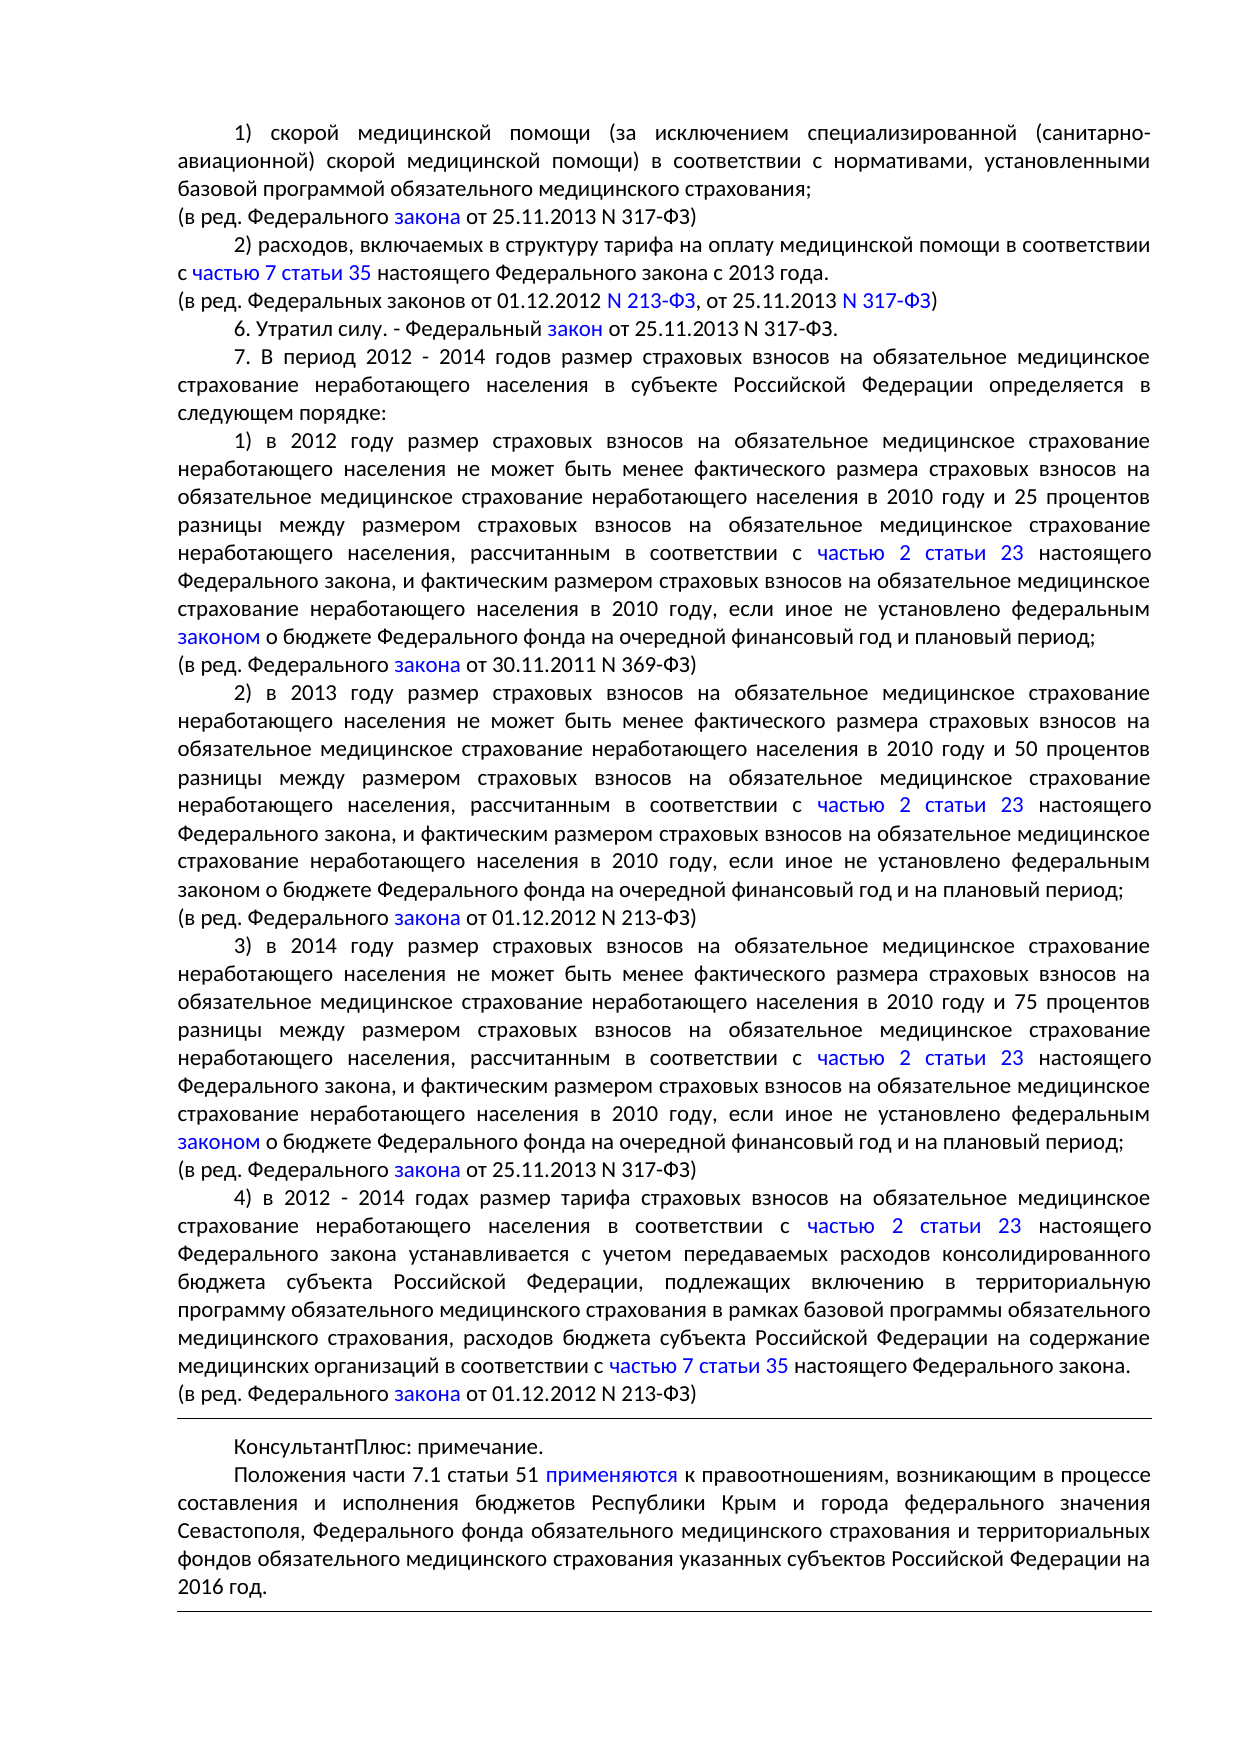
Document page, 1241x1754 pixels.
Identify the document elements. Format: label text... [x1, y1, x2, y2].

text (в ред. Федерального закона от 25.11.2013 N 317-ФЗ) [177, 1155, 1152, 1183]
text КонсультантПлюс: примечание. [177, 1432, 1152, 1460]
text 2) расходов, включаемых в структуру тарифа на оплату медицинской помощи в соответствии с частью 7 статьи 35 настоящего Федерального закона с 2013 года. [177, 230, 1152, 286]
text (в ред. Федерального закона от 25.11.2013 N 317-ФЗ) [177, 202, 1152, 230]
text 7. В период 2012 - 2014 годов размер страховых взносов на обязательное медицинское страхование неработающего населения в субъекте Российской Федерации определяется в следующем порядке: [177, 342, 1152, 426]
text 1) скорой медицинской помощи (за исключением специализированной (санитарно-авиационной) скорой медицинской помощи) в соответствии с нормативами, установленными базовой программой обязательного медицинского страхования; [177, 118, 1152, 202]
text (в ред. Федерального закона от 01.12.2012 N 213-ФЗ) [177, 903, 1152, 931]
text (в ред. Федерального закона от 30.11.2011 N 369-ФЗ) [177, 651, 1152, 678]
text (в ред. Федеральных законов от 01.12.2012 N 213-ФЗ, от 25.11.2013 N 317-ФЗ) [177, 286, 1152, 314]
text (в ред. Федерального закона от 01.12.2012 N 213-ФЗ) [177, 1379, 1152, 1407]
text 4) в 2012 - 2014 годах размер тарифа страховых взносов на обязательное медицинское страхование неработающего населения в соответствии с частью 2 статьи 23 настоящего Федерального закона устанавливается с учетом передаваемых расходов консолидированного бюджета субъекта Российской Федерации, подлежащих включению в территориальную программу обязательного медицинского страхования в рамках базовой программы обязательного медицинского страхования, расходов бюджета субъекта Российской Федерации на содержание медицинских организаций в соответствии с частью 7 статьи 35 настоящего Федерального закона. [177, 1183, 1152, 1379]
text 2) в 2013 году размер страховых взносов на обязательное медицинское страхование неработающего населения не может быть менее фактического размера страховых взносов на обязательное медицинское страхование неработающего населения в 2010 году и 50 процентов разницы между размером страховых взносов на обязательное медицинское страхование неработающего населения, рассчитанным в соответствии с частью 2 статьи 23 настоящего Федерального закона, и фактическим размером страховых взносов на обязательное медицинское страхование неработающего населения в 2010 году, если иное не установлено федеральным законом о бюджете Федерального фонда на очередной финансовый год и на плановый период; [177, 678, 1152, 903]
text 3) в 2014 году размер страховых взносов на обязательное медицинское страхование неработающего населения не может быть менее фактического размера страховых взносов на обязательное медицинское страхование неработающего населения в 2010 году и 75 процентов разницы между размером страховых взносов на обязательное медицинское страхование неработающего населения, рассчитанным в соответствии с частью 2 статьи 23 настоящего Федерального закона, и фактическим размером страховых взносов на обязательное медицинское страхование неработающего населения в 2010 году, если иное не установлено федеральным законом о бюджете Федерального фонда на очередной финансовый год и на плановый период; [177, 931, 1152, 1155]
text 6. Утратил силу. - Федеральный закон от 25.11.2013 N 317-ФЗ. [177, 314, 1152, 342]
text 1) в 2012 году размер страховых взносов на обязательное медицинское страхование неработающего населения не может быть менее фактического размера страховых взносов на обязательное медицинское страхование неработающего населения в 2010 году и 25 процентов разницы между размером страховых взносов на обязательное медицинское страхование неработающего населения, рассчитанным в соответствии с частью 2 статьи 23 настоящего Федерального закона, и фактическим размером страховых взносов на обязательное медицинское страхование неработающего населения в 2010 году, если иное не установлено федеральным законом о бюджете Федерального фонда на очередной финансовый год и плановый период; [177, 426, 1152, 651]
text Положения части 7.1 статьи 51 применяются к правоотношениям, возникающим в процессе составления и исполнения бюджетов Республики Крым и города федерального значения Севастополя, Федерального фонда обязательного медицинского страхования и территориальных фондов обязательного медицинского страхования указанных субъектов Российской Федерации на 2016 год. [177, 1460, 1152, 1600]
